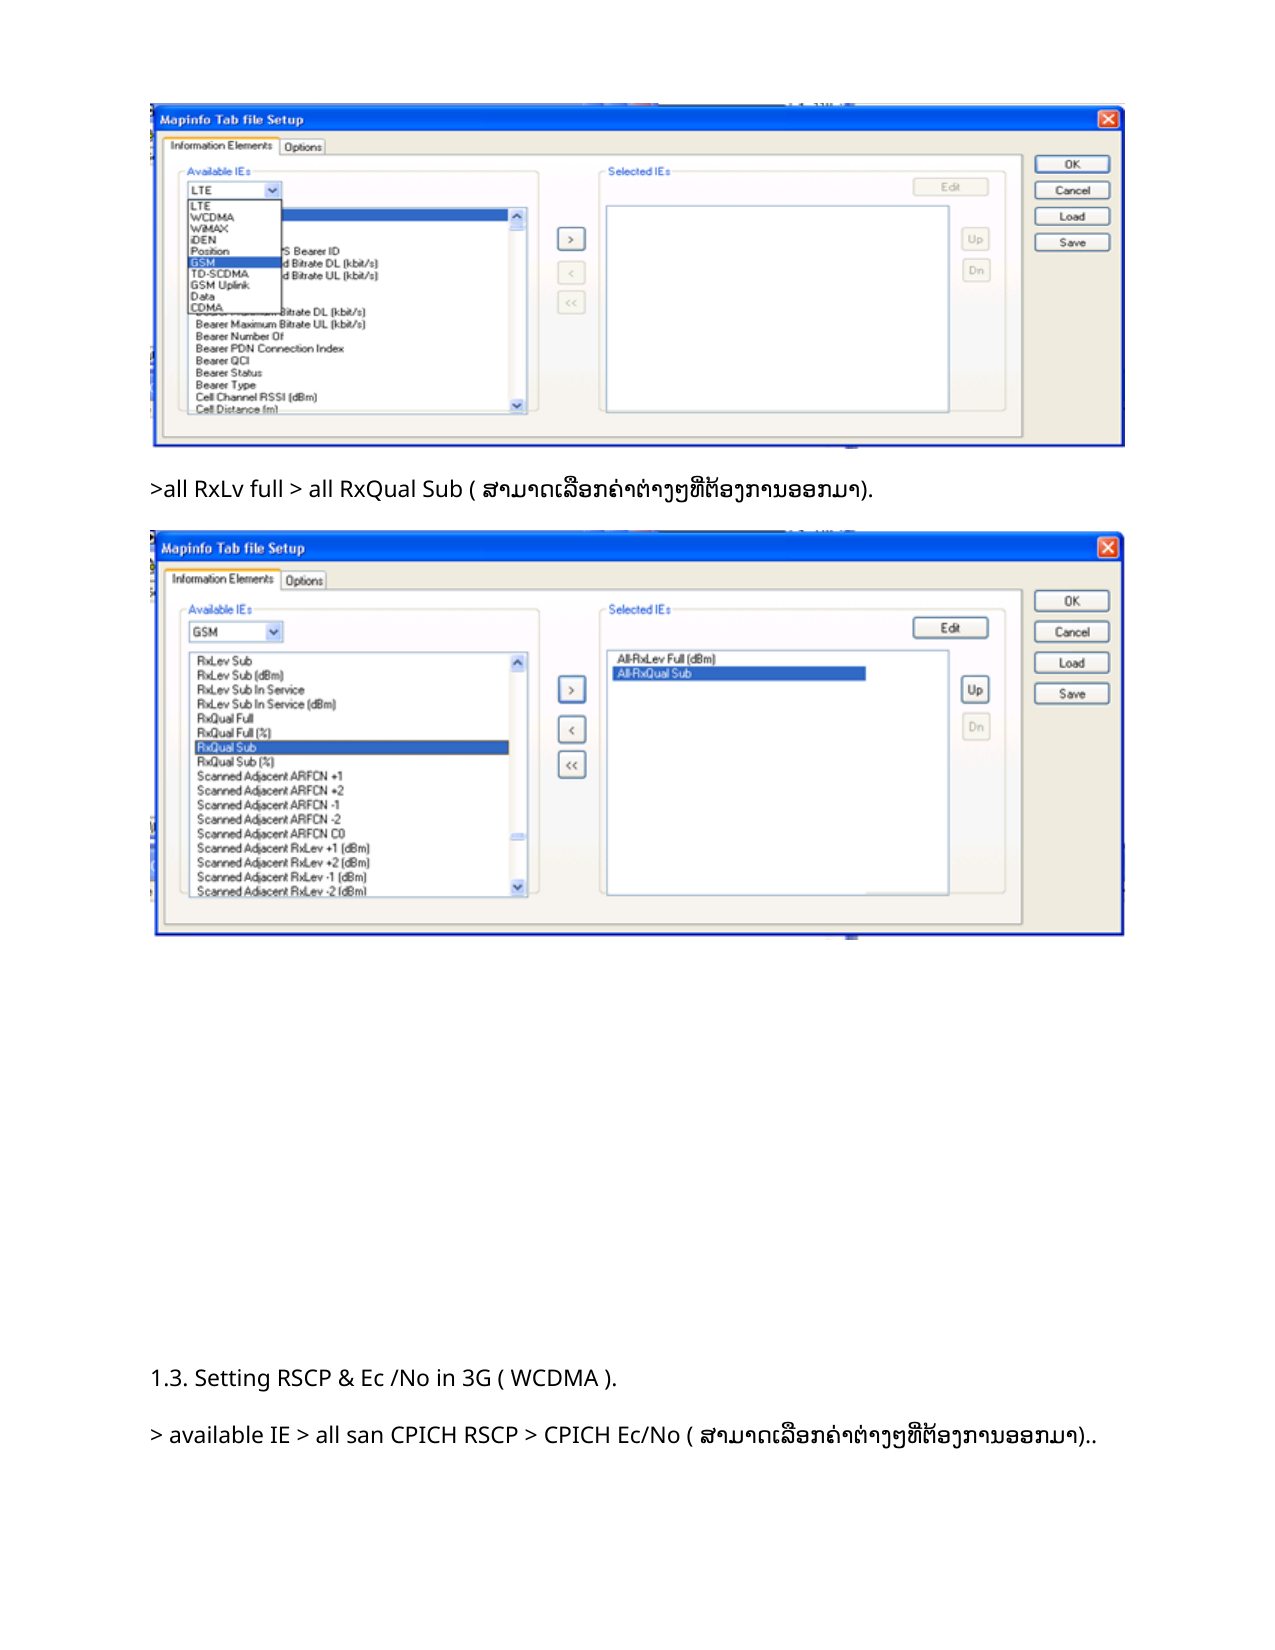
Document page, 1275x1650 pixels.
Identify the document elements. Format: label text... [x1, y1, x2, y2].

text > available IE > all san CPICH RSCP > CPICH Ec/No ( ສາມາດເລືອກຄ່າຕ່າງໆທີ່ຕ້ອງການອອກມາ).. [150, 1419, 1125, 1450]
picture [150, 103, 1125, 449]
text 1.3. Setting RSCP & Ec /No in 3G ( WCDMA ). [150, 1362, 1125, 1393]
text >all RxLv full > all RxQual Sub ( ສາມາດເລືອກຄ່າຕ່າງໆທີ່ຕ້ອງການອອກມາ). [150, 473, 1125, 505]
picture [150, 530, 1125, 940]
